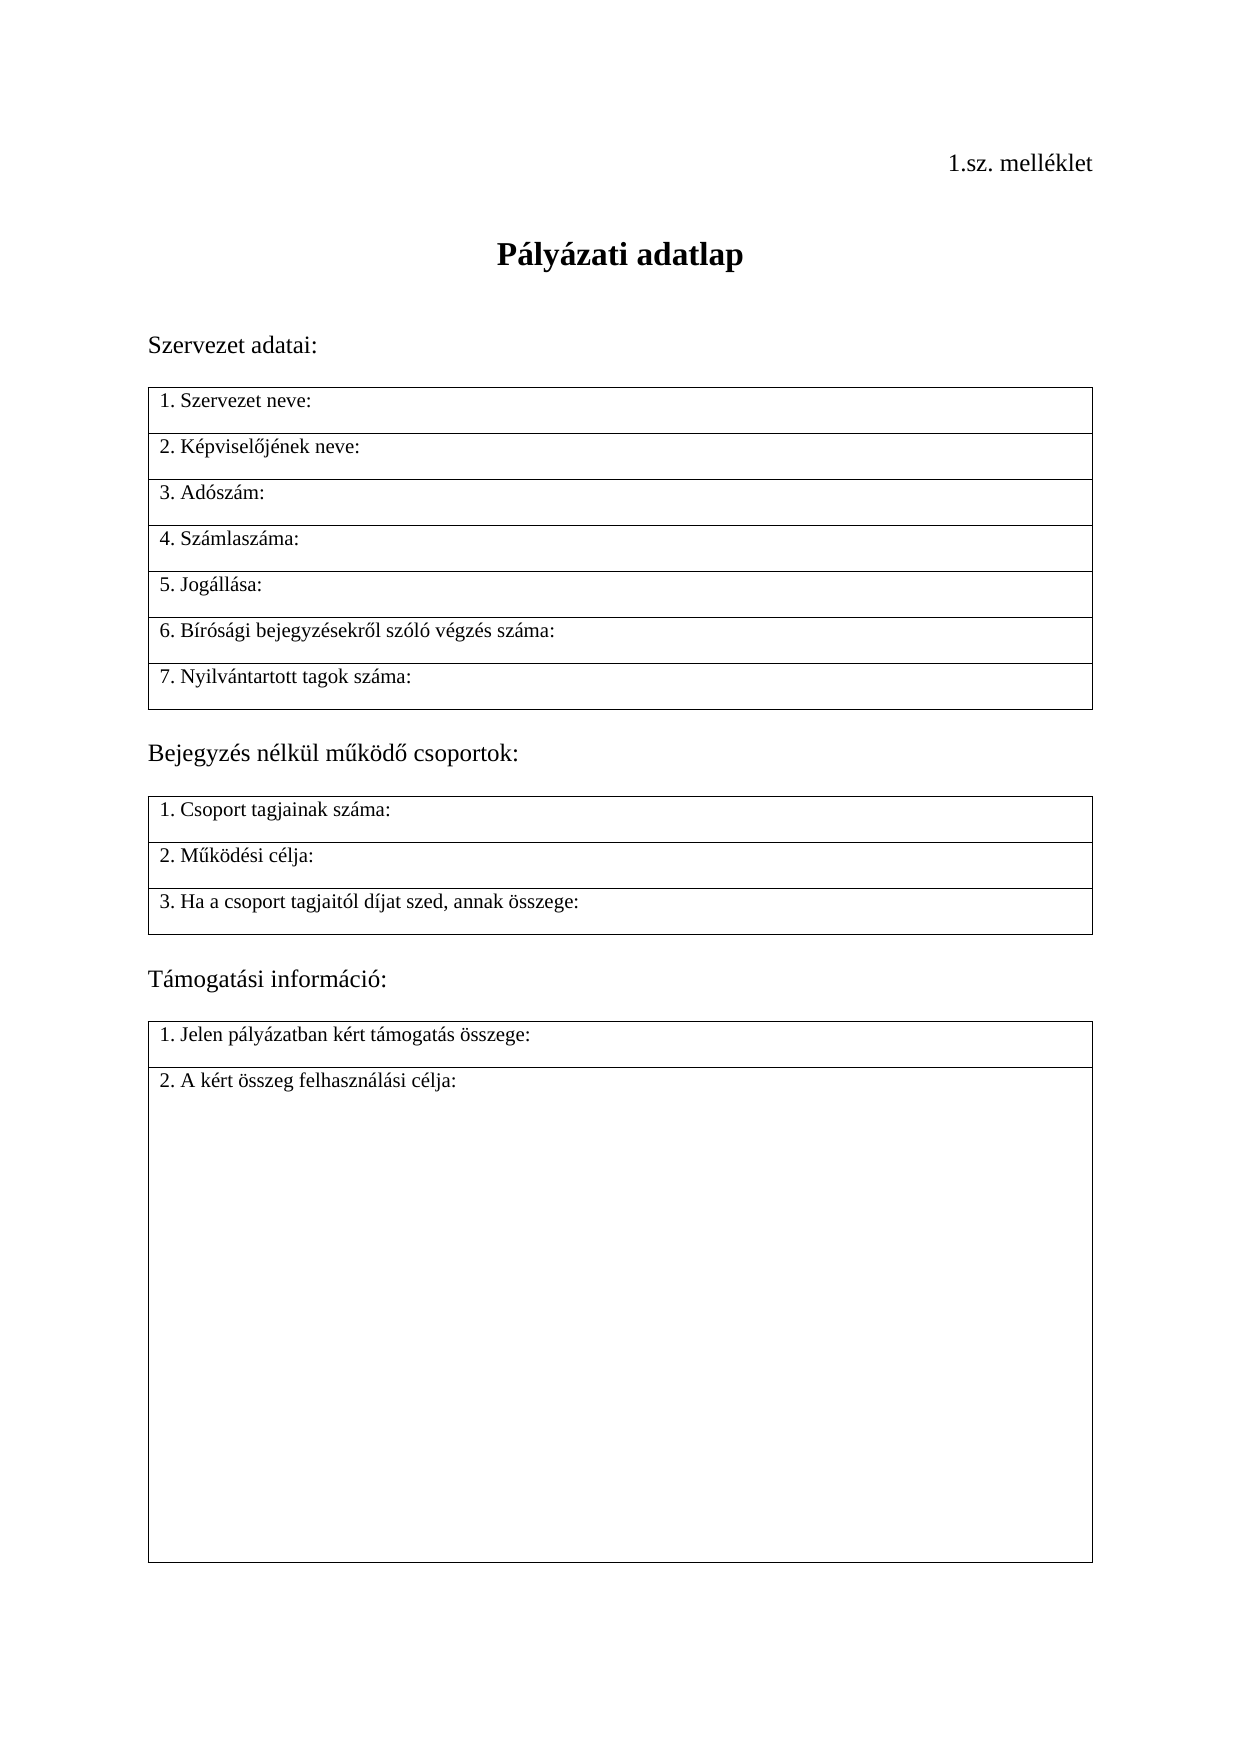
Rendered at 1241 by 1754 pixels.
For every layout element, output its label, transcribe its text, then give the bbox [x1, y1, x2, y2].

table_cell 5. Jogállása: [149, 572, 1092, 617]
text Szervezet adatai: [148, 330, 1093, 358]
table_cell 3. Adószám: [149, 480, 1092, 525]
table_header 1. Szervezet neve: [149, 388, 1092, 433]
table_cell 4. Számlaszáma: [149, 526, 1092, 571]
text Támogatási információ: [148, 964, 1093, 992]
table_cell 7. Nyilvántartott tagok száma: [149, 664, 1092, 709]
table_cell 2. Működési célja: [149, 843, 1092, 888]
table_header 1. Jelen pályázatban kért támogatás összege: [149, 1022, 1092, 1067]
table_cell a csoport tagjaitól díjat szed, annak összege: [149, 889, 1092, 934]
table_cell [149, 1068, 1092, 1562]
table_cell 6. Bírósági bejegyzésekről szóló végzés száma: [149, 618, 1092, 663]
table_cell 2. Képviselőjének neve: [149, 434, 1092, 479]
table_header 1. Csoport tagjainak száma: [149, 797, 1092, 842]
text Bejegyzés nélkül működő csoportok: [148, 738, 1093, 767]
text 1.sz. melléklet [148, 148, 1093, 176]
text Pályázati adatlap [148, 234, 1093, 272]
